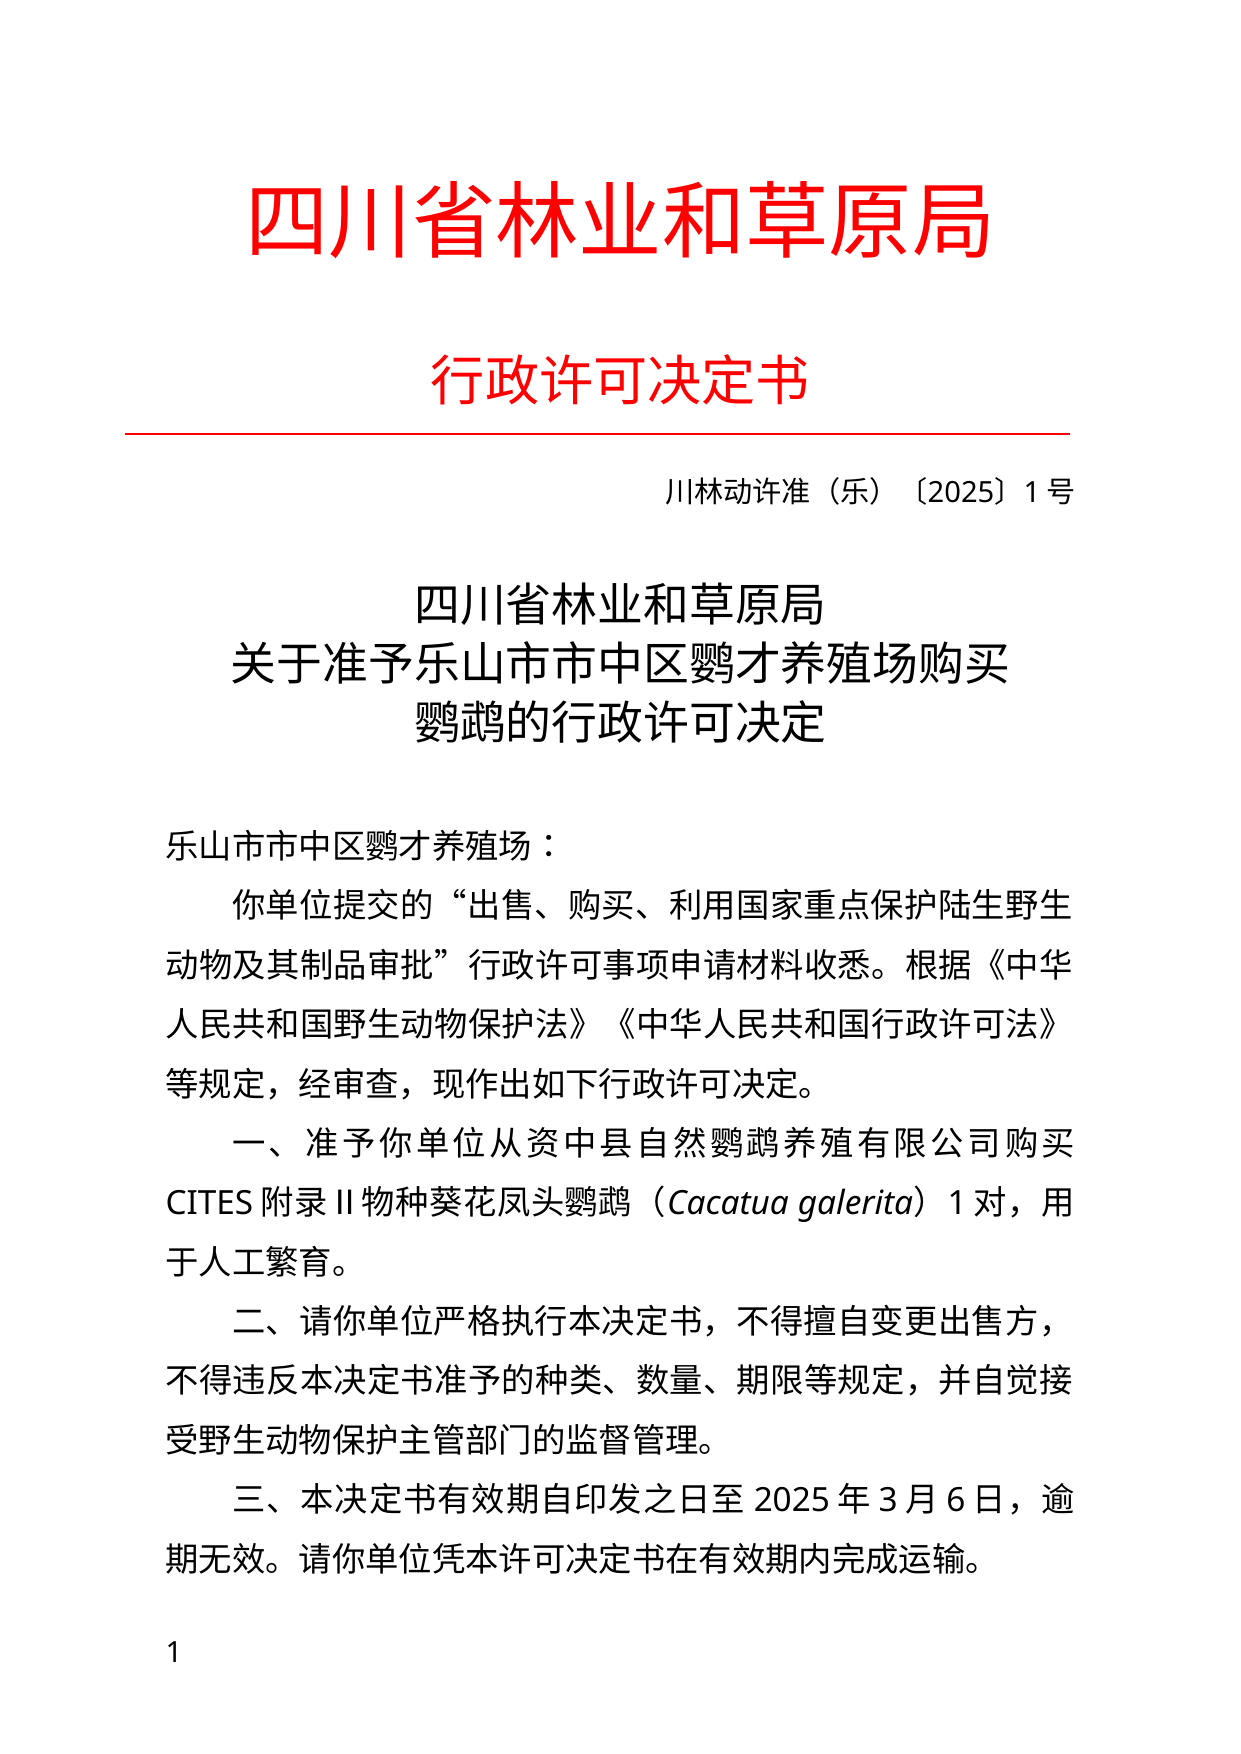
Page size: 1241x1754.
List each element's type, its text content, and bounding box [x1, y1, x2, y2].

text 你单位提交的“出售、购买、利用国家重点保护陆生野生动物及其制品审批”行政许可事项申请材料收悉。根据《中华人民共和国野生动物保护法》《中华人民共和国行政许可法》等规定，经审查，现作出如下行政许可决定。 [165, 870, 1075, 1108]
text 川林动许准（乐）〔2025〕1号 [165, 455, 1075, 514]
text 关于准予乐山市市中区鹦才养殖场购买 [165, 633, 1075, 692]
text 四川省林业和草原局 [165, 162, 1075, 276]
text 四川省林业和草原局 [165, 573, 1075, 633]
text 鹦鹉的行政许可决定 [165, 692, 1075, 752]
text 乐山市市中区鹦才养殖场： [165, 811, 1075, 870]
text 三、本决定书有效期自印发之日至2025年3月6日，逾期无效。请你单位凭本许可决定书在有效期内完成运输。 [165, 1464, 1075, 1583]
text 行政许可决定书 [165, 338, 1075, 416]
text 一、准予你单位从资中县自然鹦鹉养殖有限公司购买CITES附录Ⅱ物种葵花凤头鹦鹉（Cacatua galerita）1对，用于人工繁育。 [165, 1108, 1075, 1286]
text 二、请你单位严格执行本决定书，不得擅自变更出售方，不得违反本决定书准予的种类、数量、期限等规定，并自觉接受野生动物保护主管部门的监督管理。 [165, 1286, 1075, 1464]
